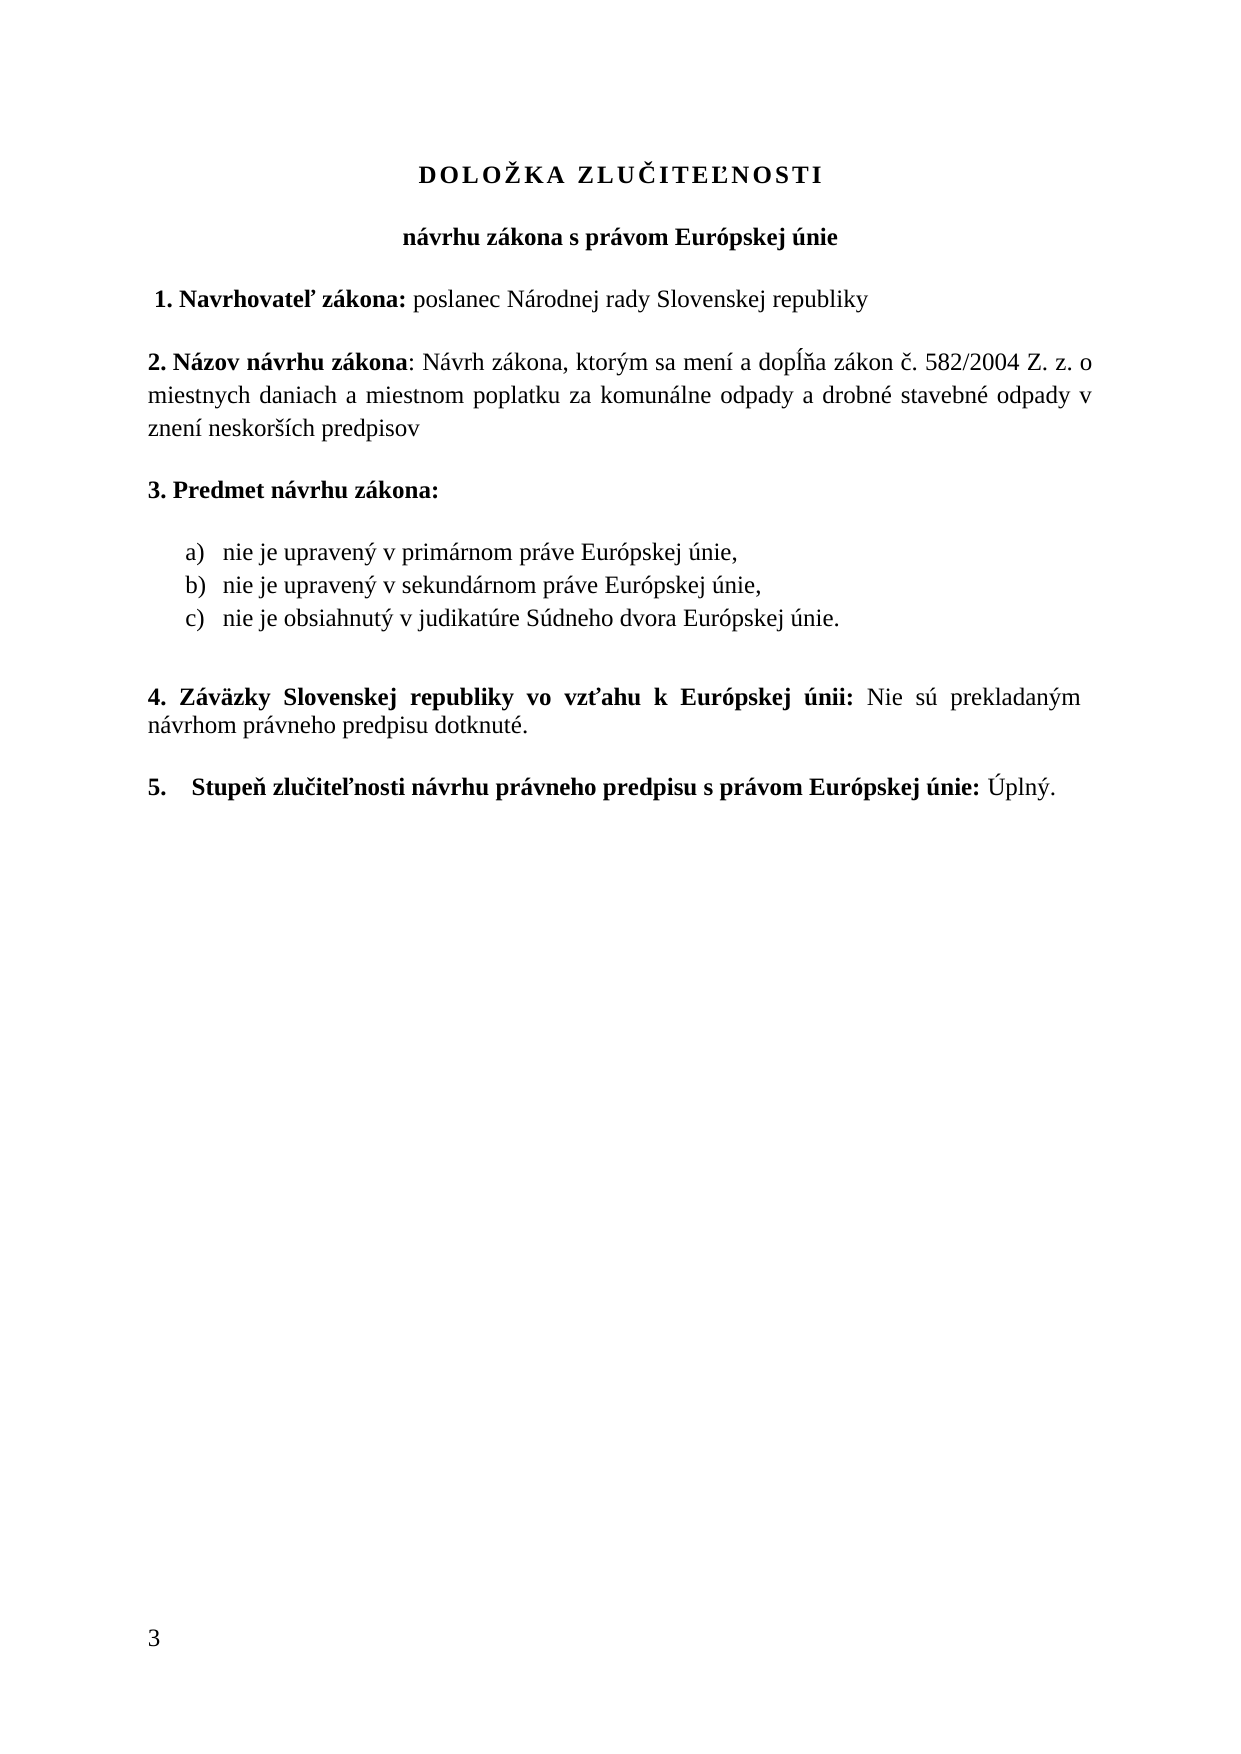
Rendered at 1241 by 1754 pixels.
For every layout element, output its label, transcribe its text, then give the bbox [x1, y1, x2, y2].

list nie je upravený v primárnom práve Európskej únie, [185, 537, 1093, 566]
text 3. Predmet návrhu zákona: [148, 475, 1093, 504]
text 2. Názov návrhu zákona: Návrh zákona, ktorým sa mení a dopĺňa zákon č. 582/2004 Z. z. o miestnych daniach a miestnom poplatku za komunálne odpady a drobné stavebné odpady v znení neskorších predpisov [148, 347, 1093, 441]
text návrhu zákona s právom Európskej únie [148, 222, 1093, 251]
list nie je upravený v sekundárnom práve Európskej únie, [185, 570, 1093, 599]
list nie je obsiahnutý v judikatúre Súdneho dvora Európskej únie. [185, 603, 1093, 632]
text 1. Navrhovateľ zákona: poslanec Národnej rady Slovenskej republiky [148, 284, 1093, 313]
text 4. Záväzky Slovenskej republiky vo vzťahu k Európskej únii: Nie sú prekladaným návrhom právneho predpisu dotknuté. [148, 682, 1093, 739]
text DOLOŽKA ZLUČITEĽNOSTI [148, 160, 1093, 189]
text 5. Stupeň zlučiteľnosti návrhu právneho predpisu s právom Európskej únie: Úplný. [148, 772, 1093, 800]
